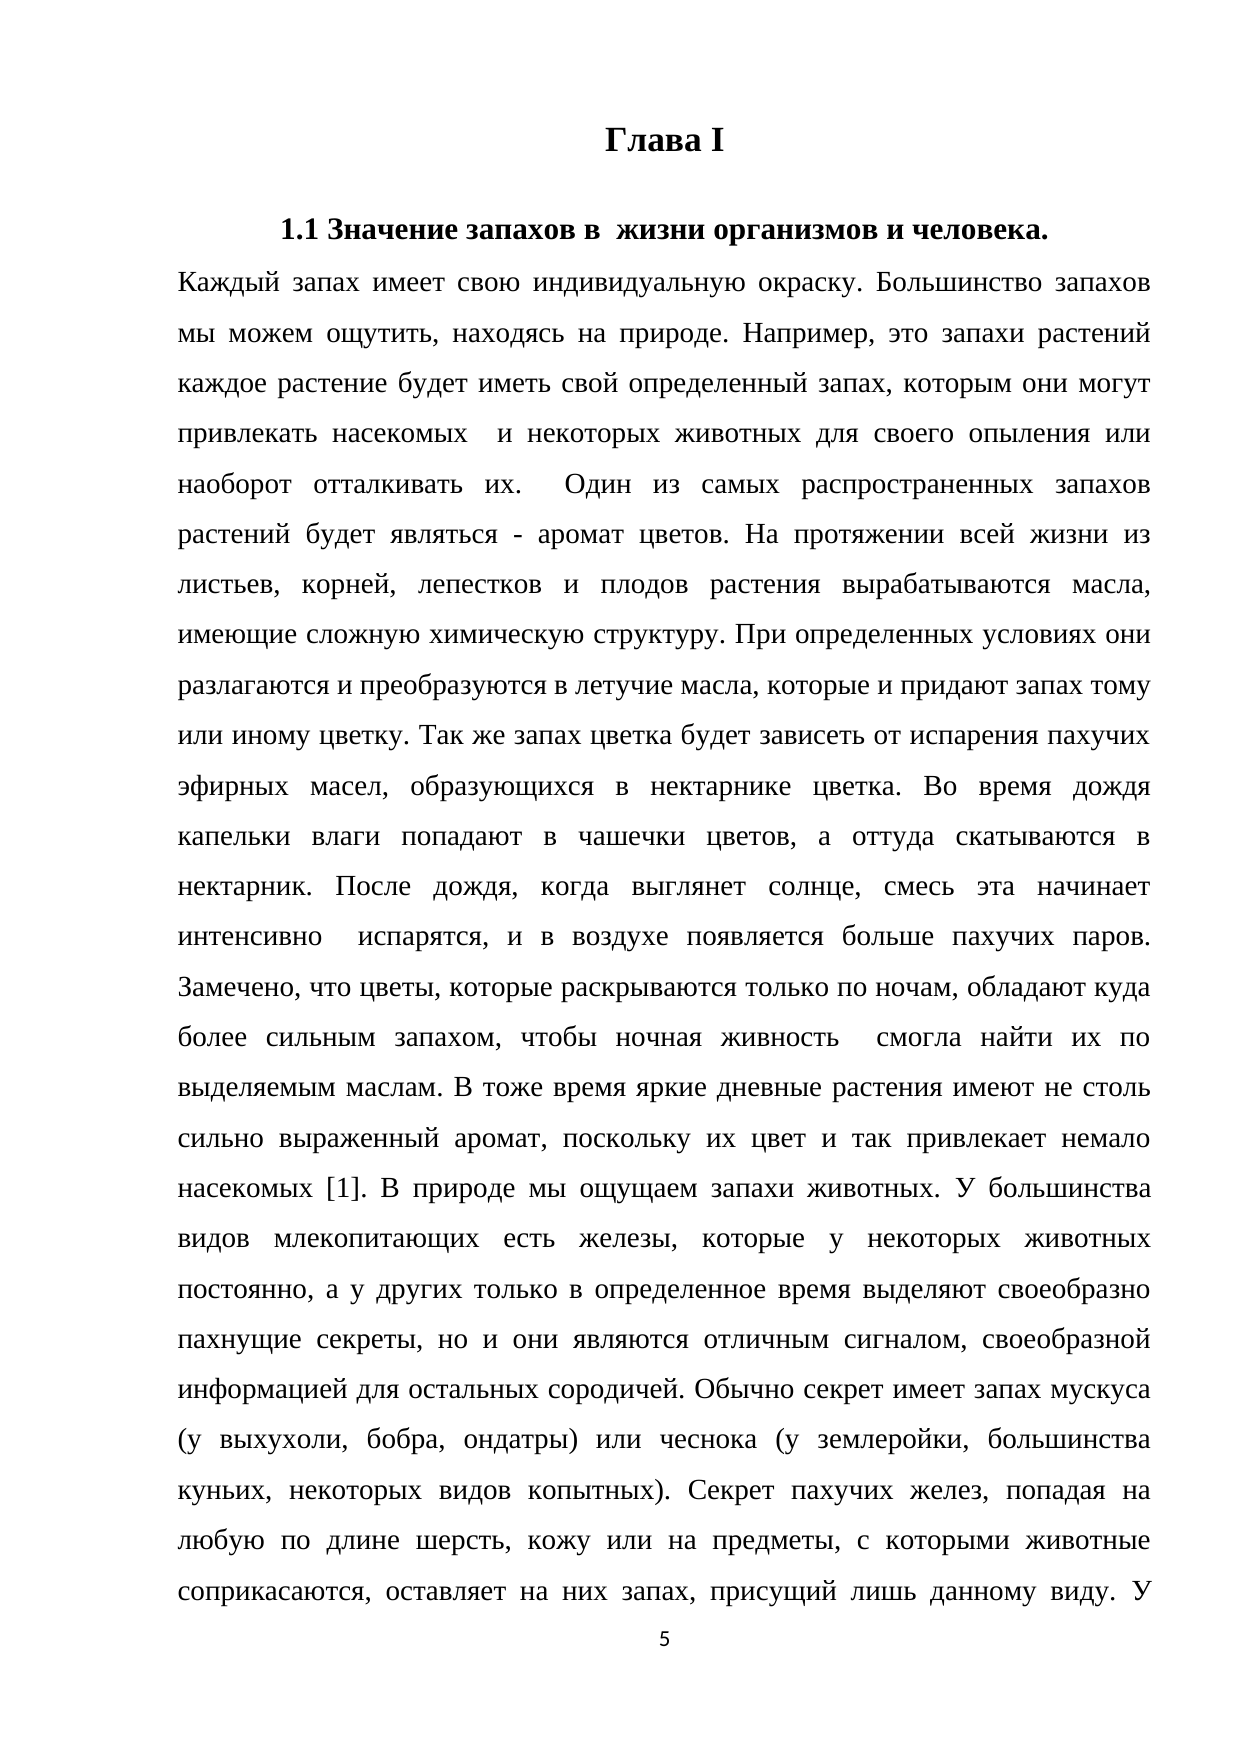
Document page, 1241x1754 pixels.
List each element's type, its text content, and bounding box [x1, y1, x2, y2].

text Глава I [177, 118, 1152, 159]
text 1.1 Значение запахов в жизни организмов и человека. [177, 211, 1152, 247]
